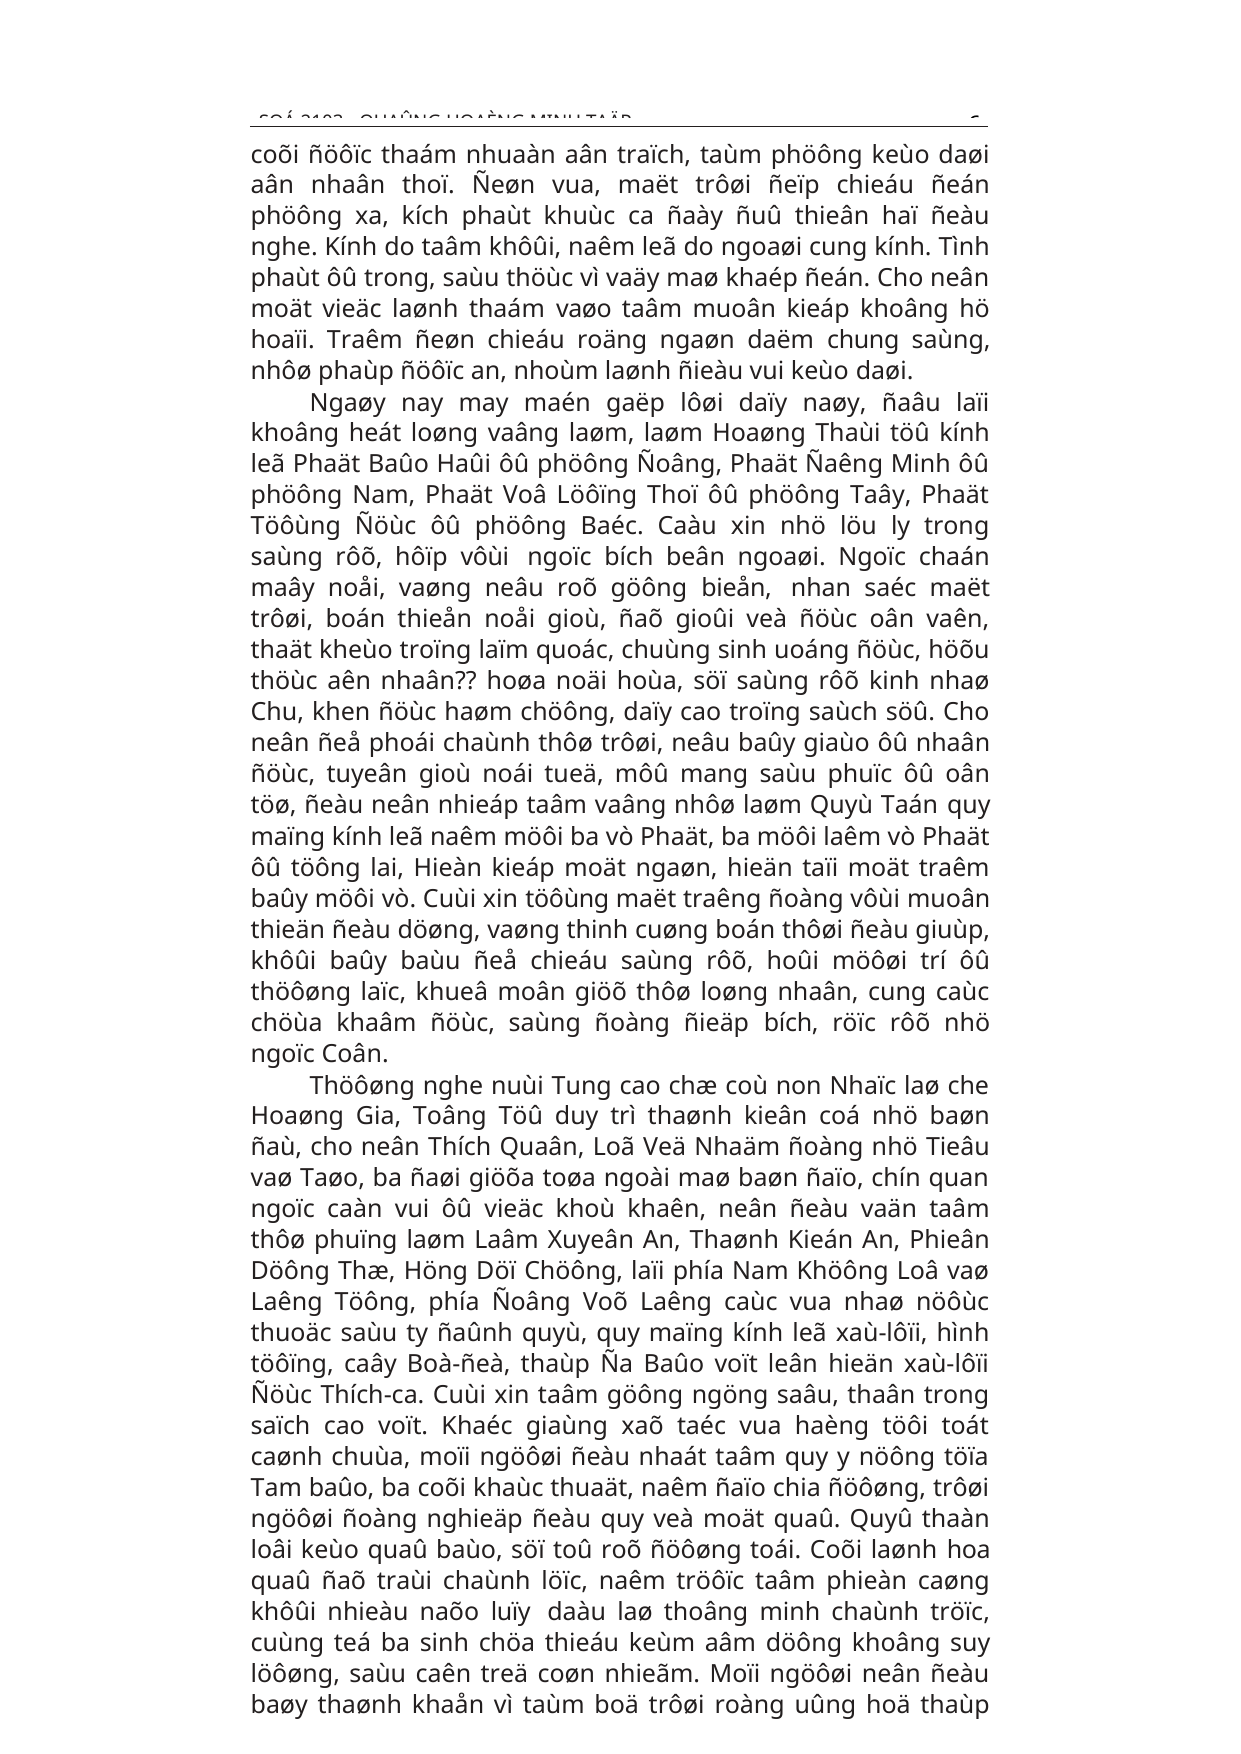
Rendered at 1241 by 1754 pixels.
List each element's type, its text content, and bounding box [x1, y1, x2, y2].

text coõi ñöôïc thaám nhuaàn aân traïch, taùm phöông keùo daøi aân nhaân thoï. Ñeøn vua, maët trôøi ñeïp chieáu ñeán phöông xa, kích phaùt khuùc ca ñaày ñuû thieân haï ñeàu nghe. Kính do taâm khôûi, naêm leã do ngoaøi cung kính. Tình phaùt ôû trong, saùu thöùc vì vaäy maø khaép ñeán. Cho neân moät vieäc laønh thaám vaøo taâm muoân kieáp khoâng hö hoaïi. Traêm ñeøn chieáu roäng ngaøn daëm chung saùng, nhôø phaùp ñöôïc an, nhoùm laønh ñieàu vui keùo daøi. [250, 138, 990, 387]
text Ngaøy nay may maén gaëp lôøi daïy naøy, ñaâu laïi khoâng heát loøng vaâng laøm, laøm Hoaøng Thaùi töû kính leã Phaät Baûo Haûi ôû phöông Ñoâng, Phaät Ñaêng Minh ôû phöông Nam, Phaät Voâ Löôïng Thoï ôû phöông Taây, Phaät Töôùng Ñöùc ôû phöông Baéc. Caàu xin nhö löu ly trong saùng rôõ, hôïp vôùi ngoïc bích beân ngoaøi. Ngoïc chaán maây noåi, vaøng neâu roõ göông bieån, nhan saéc maët trôøi, boán thieån noåi gioù, ñaõ gioûi veà ñöùc oân vaên, thaät kheùo troïng laïm quoác, chuùng sinh uoáng ñöùc, höõu thöùc aên nhaân?? hoøa noäi hoùa, söï saùng rôõ kinh nhaø Chu, khen ñöùc haøm chöông, daïy cao troïng saùch söû. Cho neân ñeå phoái chaùnh thôø trôøi, neâu baûy giaùo ôû nhaân ñöùc, tuyeân gioù noái tueä, môû mang saùu phuïc ôû oân töø, ñeàu neân nhieáp taâm vaâng nhôø laøm Quyù Taán quy maïng kính leã naêm möôi ba vò Phaät, ba möôi laêm vò Phaät ôû töông lai, Hieàn kieáp moät ngaøn, hieän taïi moät traêm baûy möôi vò. Cuùi xin töôùng maët traêng ñoàng vôùi muoân thieän ñeàu döøng, vaøng thinh cuøng boán thôøi ñeàu giuùp, khôûi baûy baùu ñeå chieáu saùng rôõ, hoûi möôøi trí ôû thöôøng laïc, khueâ moân giöõ thôø loøng nhaân, cung caùc chöùa khaâm ñöùc, saùng ñoàng ñieäp bích, röïc rôõ nhö ngoïc Coân. [250, 387, 990, 1069]
